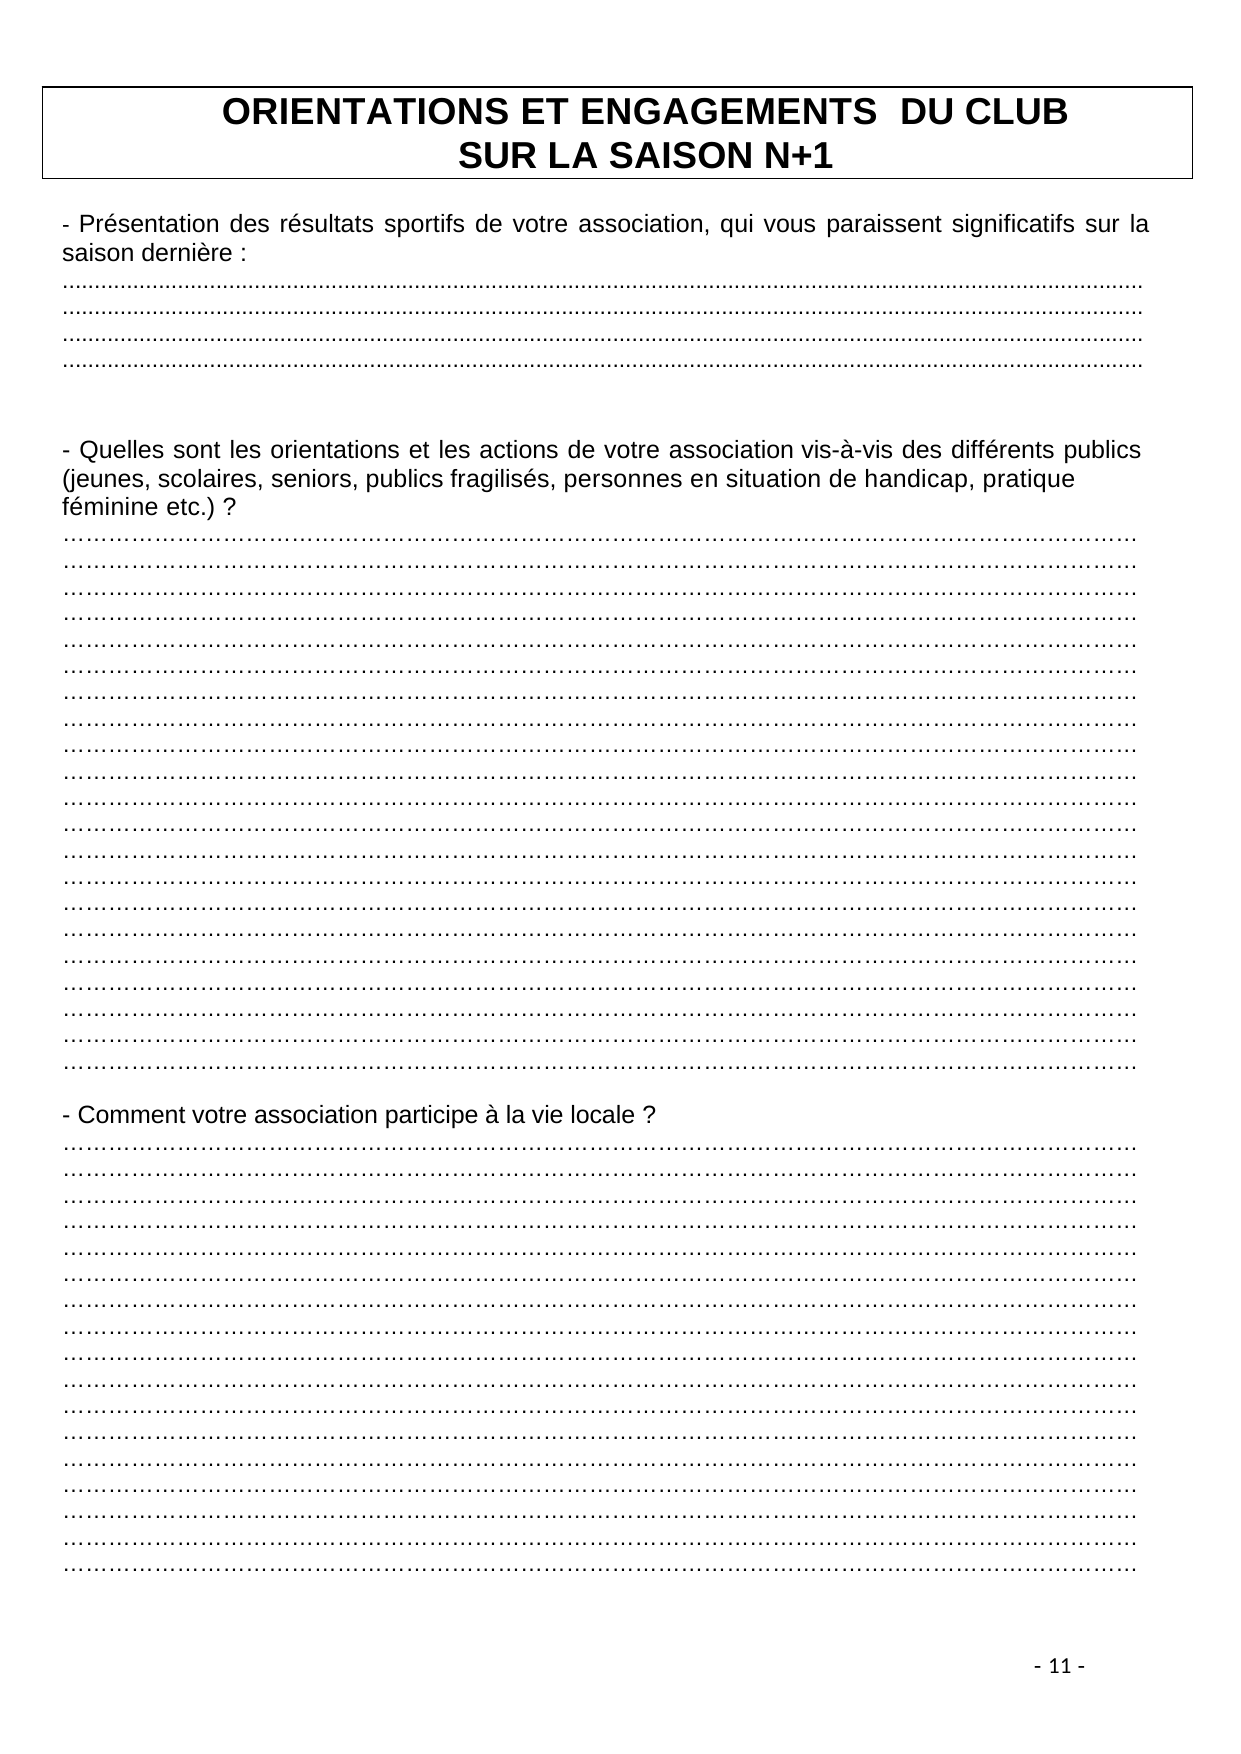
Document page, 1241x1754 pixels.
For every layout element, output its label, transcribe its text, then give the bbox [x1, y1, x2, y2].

text ......................................................................................................................................................................... [62, 320, 1184, 346]
text …………………………………………………………………………………………………………………………… [62, 1234, 1184, 1261]
text - Quelles sont les orientations et les actions de votre association vis-à-vis des différents publics (jeunes, scolaires, seniors, publics fragilisés, personnes en situation de handicap, pratique féminine etc.) ? [62, 435, 1176, 521]
text ......................................................................................................................................................................... [62, 293, 1184, 319]
text …………………………………………………………………………………………………………………………… [62, 1392, 1184, 1419]
text ORIENTATIONS ET ENGAGEMENTS DU CLUB [43, 88, 1192, 130]
text …………………………………………………………………………………………………………………………… [62, 1048, 1184, 1074]
text …………………………………………………………………………………………………………………………… [62, 1261, 1184, 1287]
text …………………………………………………………………………………………………………………………… [62, 890, 1184, 916]
text …………………………………………………………………………………………………………………………… [62, 1021, 1184, 1048]
text …………………………………………………………………………………………………………………………… [62, 573, 1184, 600]
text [62, 1524, 1184, 1550]
text ......................................................................................................................................................................... [62, 267, 1184, 293]
text …………………………………………………………………………………………………………………………… [62, 811, 1184, 837]
text …………………………………………………………………………………………………………………………… [62, 1287, 1184, 1313]
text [62, 1471, 1184, 1498]
text …………………………………………………………………………………………………………………………… [62, 863, 1184, 890]
text …………………………………………………………………………………………………………………………… [62, 916, 1184, 942]
text …………………………………………………………………………………………………………………………… [62, 626, 1184, 653]
text …………………………………………………………………………………………………………………………… [62, 600, 1184, 626]
text …………………………………………………………………………………………………………………………… [62, 942, 1184, 969]
text …………………………………………………………………………………………………………………………… [62, 1182, 1184, 1208]
text ......................................................................................................................................................................... [62, 346, 1184, 372]
text …………………………………………………………………………………………………………………………… [62, 1445, 1184, 1471]
text …………………………………………………………………………………………………………………………… [62, 679, 1184, 705]
text …………………………………………………………………………………………………………………………… [62, 969, 1184, 995]
text …………………………………………………………………………………………………………………………… [62, 521, 1184, 547]
text - Comment votre association participe à la vie locale ? [62, 1100, 1184, 1129]
text …………………………………………………………………………………………………………………………… [62, 1340, 1184, 1366]
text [62, 1550, 1184, 1577]
text …………………………………………………………………………………………………………………………… [62, 705, 1184, 732]
text …………………………………………………………………………………………………………………………… [62, 1208, 1184, 1234]
text SUR LA SAISON N+1 [43, 130, 1192, 178]
text …………………………………………………………………………………………………………………………… [62, 784, 1184, 811]
text …………………………………………………………………………………………………………………………… [62, 653, 1184, 679]
text …………………………………………………………………………………………………………………………… [62, 1129, 1184, 1155]
text …………………………………………………………………………………………………………………………… [62, 837, 1184, 863]
text …………………………………………………………………………………………………………………………… [62, 1366, 1184, 1392]
text …………………………………………………………………………………………………………………………… [62, 995, 1184, 1021]
text …………………………………………………………………………………………………………………………… [62, 1419, 1184, 1445]
text …………………………………………………………………………………………………………………………… [62, 547, 1184, 573]
text …………………………………………………………………………………………………………………………… [62, 732, 1184, 758]
text - Présentation des résultats sportifs de votre association, qui vous paraissent significatifs sur la saison dernière : [62, 209, 1184, 267]
text …………………………………………………………………………………………………………………………… [62, 758, 1184, 784]
text …………………………………………………………………………………………………………………………… [62, 1313, 1184, 1340]
text …………………………………………………………………………………………………………………………… [62, 1155, 1184, 1182]
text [62, 1498, 1184, 1524]
